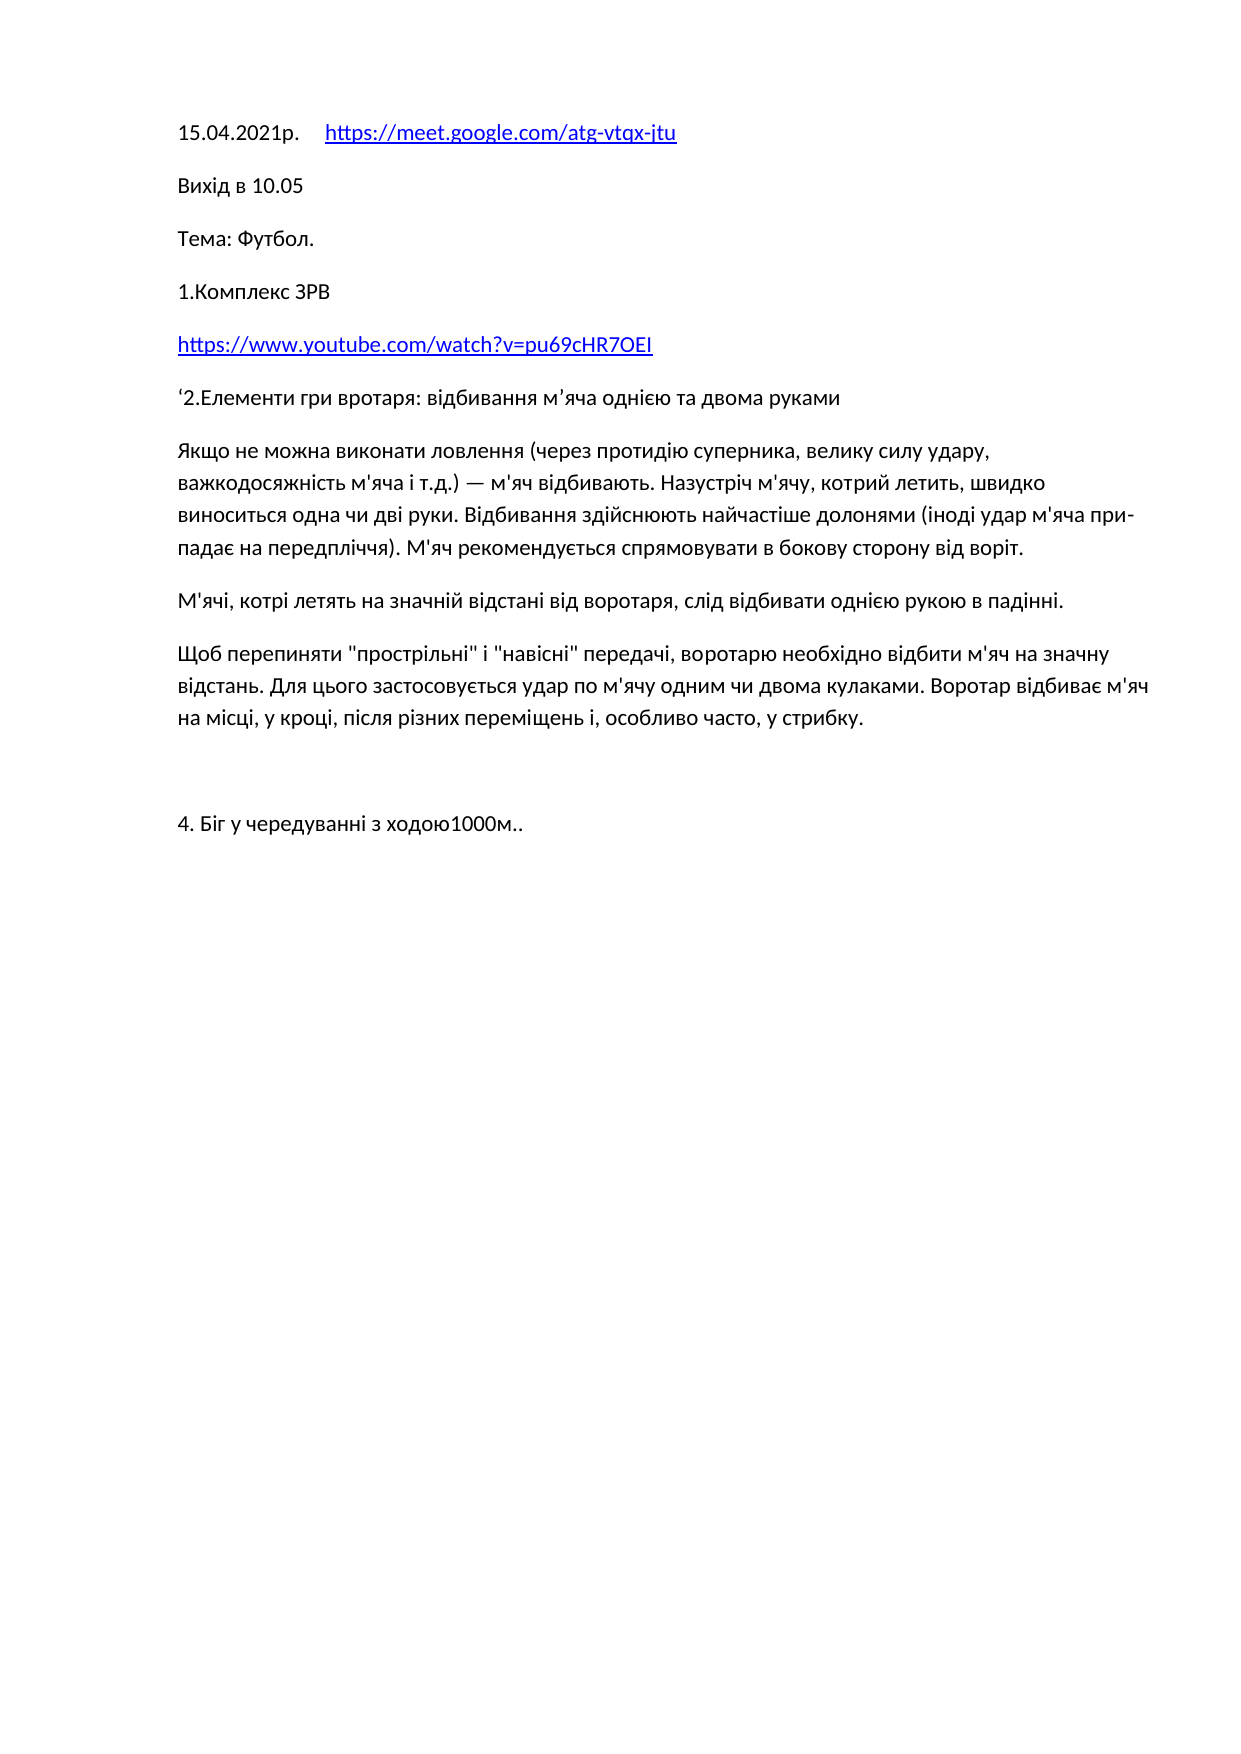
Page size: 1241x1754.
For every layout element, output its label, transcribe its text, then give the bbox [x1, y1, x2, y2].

text ‘2.Елементи гри вротаря: відбивання м’яча однією та двома руками [177, 383, 1152, 411]
text https://www.youtube.com/watch?v=pu69cHR7OEI [177, 330, 1152, 358]
text 1.Комплекс ЗРВ [177, 277, 1152, 305]
text Якщо не можна виконати ловлення (через протидію суперника, велику силу удару, важкодосяжність м'яча і т.д.) — м'яч відбивають. Назустріч м'ячу, кот­рий летить, швидко виноситься одна чи дві руки. Відбиван­ня здійснюють найчастіше долонями (іноді удар м'яча при­падає на передпліччя). М'яч рекомендується спрямовувати в бокову сторону від воріт. [177, 436, 1152, 561]
text Вихід в 10.05 [177, 171, 1152, 199]
text 4. Біг у чередуванні з ходою1000м.. [177, 809, 1152, 837]
text 15.04.2021р. https://meet.google.com/atg-vtqx-jtu [177, 118, 1152, 146]
text Тема: Футбол. [177, 224, 1152, 252]
text М'ячі, котрі летять на значній відстані від воротаря, слід відбивати однією рукою в падінні. [177, 586, 1152, 614]
text Щоб перепиняти "прострільні" і "навісні" передачі, во­ротарю необхідно відбити м'яч на значну відстань. Для цьо­го застосовується удар по м'ячу одним чи двома кулаками. Воротар відбиває м'яч на місці, у кроці, після різних перемі­щень і, особливо часто, у стрибку. [177, 639, 1152, 731]
